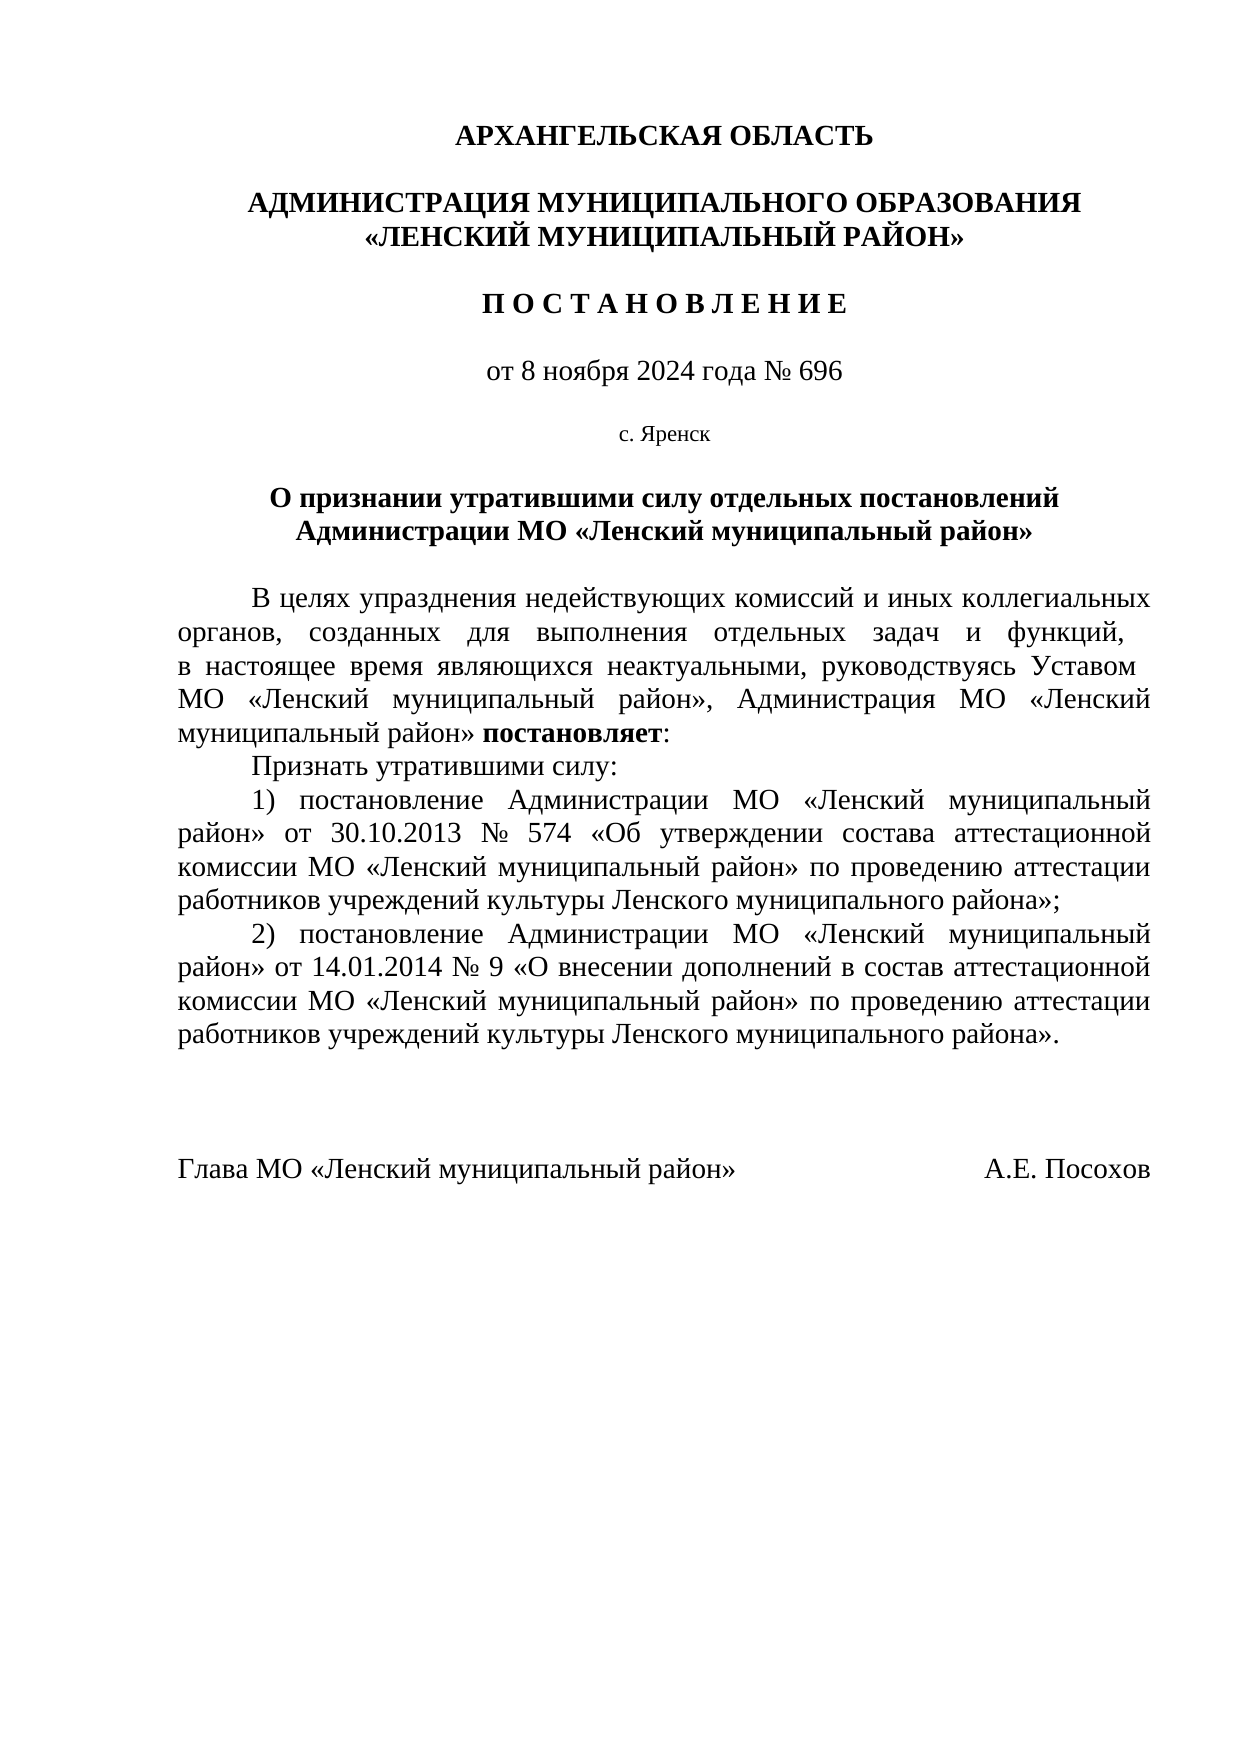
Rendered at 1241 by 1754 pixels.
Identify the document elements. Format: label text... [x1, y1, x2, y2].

text с. Яренск [177, 420, 1152, 446]
text «ЛЕНСКИЙ МУНИЦИПАЛЬНЫЙ РАЙОН» [177, 219, 1152, 252]
text АРХАНГЕЛЬСКАЯ ОБЛАСТЬ [177, 118, 1152, 152]
text АДМИНИСТРАЦИЯ МУНИЦИПАЛЬНОГО ОБРАЗОВАНИЯ [177, 185, 1152, 219]
text Признать утратившими силу: [177, 748, 1152, 782]
text 1) постановление Администрации МО «Ленский муниципальный район» от 30.10.2013 № 574 «Об утверждении состава аттестационной комиссии МО «Ленский муниципальный район» по проведению аттестации работников учреждений культуры Ленского муниципального района»; [177, 782, 1152, 916]
text П О С Т А Н О В Л Е Н И Е [177, 286, 1152, 319]
text 2) постановление Администрации МО «Ленский муниципальный район» от 14.01.2014 № 9 «О внесении дополнений в состав аттестационной комиссии МО «Ленский муниципальный район» по проведению аттестации работников учреждений культуры Ленского муниципального района». [177, 916, 1152, 1050]
text О признании утратившими силу отдельных постановлений Администрации МО «Ленский муниципальный район» [177, 480, 1152, 547]
text от 8 ноября 2024 года № 696 [177, 353, 1152, 386]
text В целях упразднения недействующих комиссий и иных коллегиальных органов, созданных для выполнения отдельных задач и функций, в настоящее время являющихся неактуальными, руководствуясь Уставом МО «Ленский муниципальный район», Администрация МО «Ленский муниципальный район» постановляет: [177, 581, 1152, 748]
text Глава МО «Ленский муниципальный район» А.Е. Посохов [177, 1151, 1152, 1184]
